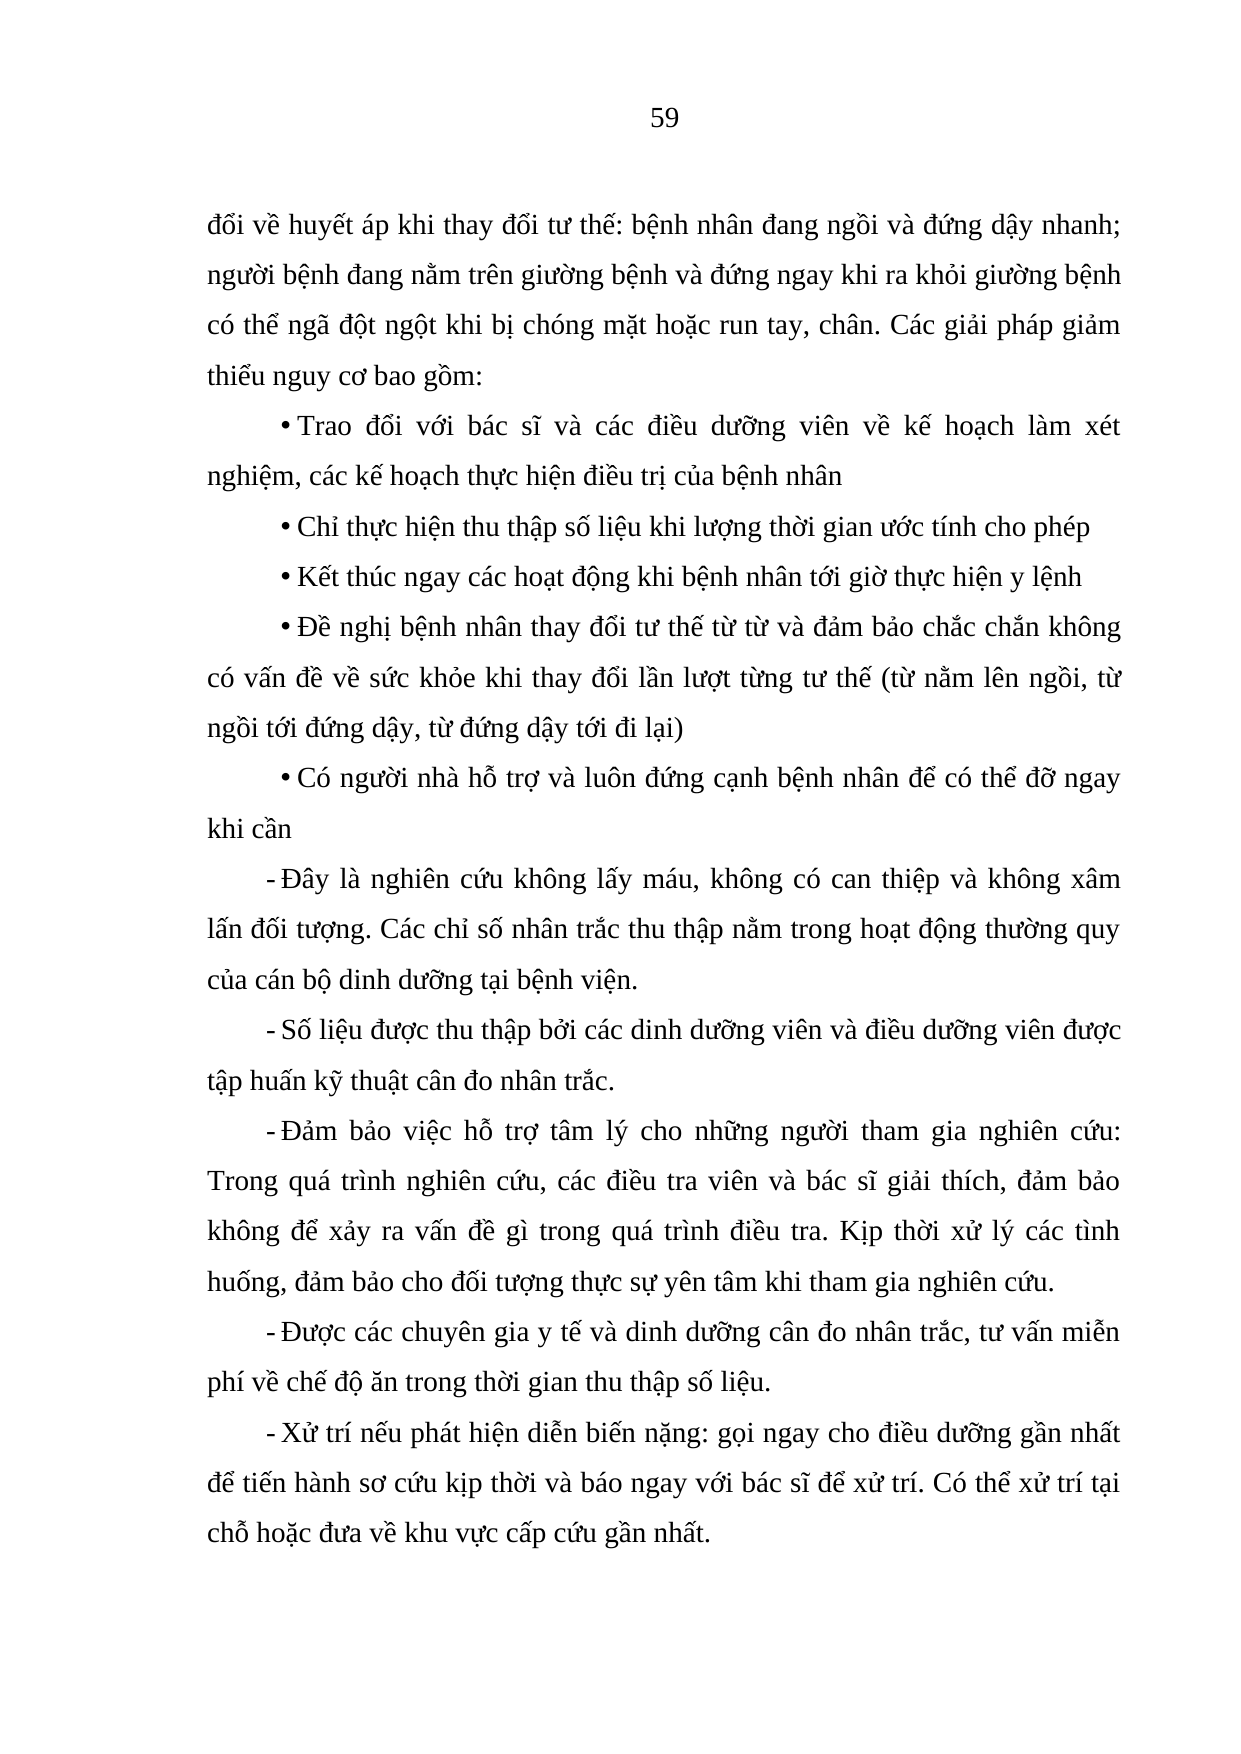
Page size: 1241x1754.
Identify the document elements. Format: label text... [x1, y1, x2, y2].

list Kết thúc ngay các hoạt động khi bệnh nhân tới giờ thực hiện y lệnh [207, 559, 1122, 593]
list Trao đổi với bác sĩ và các điều dưỡng viên về kế hoạch làm xét nghiệm, các kế hoạch thực hiện điều trị của bệnh nhân [207, 408, 1122, 492]
list Đây là nghiên cứu không lấy máu, không có can thiệp và không xâm lấn đối tượng. Các chỉ số nhân trắc thu thập nằm trong hoạt động thường quy của cán bộ dinh dưỡng tại bệnh viện. [207, 861, 1122, 996]
list Có người nhà hỗ trợ và luôn đứng cạnh bệnh nhân để có thể đỡ ngay khi cần [207, 761, 1122, 844]
list Chỉ thực hiện thu thập số liệu khi lượng thời gian ước tính cho phép [207, 509, 1122, 542]
list Xử trí nếu phát hiện diễn biến nặng: gọi ngay cho điều dưỡng gần nhất để tiến hành sơ cứu kịp thời và báo ngay với bác sĩ để xử trí. Có thể xử trí tại chỗ hoặc đưa về khu vực cấp cứu gần nhất. [207, 1415, 1122, 1549]
list Được các chuyên gia y tế và dinh dưỡng cân đo nhân trắc, tư vấn miễn phí về chế độ ăn trong thời gian thu thập số liệu. [207, 1314, 1122, 1398]
list Đề nghị bệnh nhân thay đổi tư thế từ từ và đảm bảo chắc chắn không có vấn đề về sức khỏe khi thay đổi lần lượt từng tư thế (từ nằm lên ngồi, từ ngồi tới đứng dậy, từ đứng dậy tới đi lại) [207, 609, 1122, 744]
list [207, 207, 1122, 391]
list Đảm bảo việc hỗ trợ tâm lý cho những người tham gia nghiên cứu: Trong quá trình nghiên cứu, các điều tra viên và bác sĩ giải thích, đảm bảo không để xảy ra vấn đề gì trong quá trình điều tra. Kịp thời xử lý các tình huống, đảm bảo cho đối tượng thực sự yên tâm khi tham gia nghiên cứu. [207, 1113, 1122, 1297]
list Số liệu được thu thập bởi các dinh dưỡng viên và điều dưỡng viên được tập huấn kỹ thuật cân đo nhân trắc. [207, 1012, 1122, 1096]
